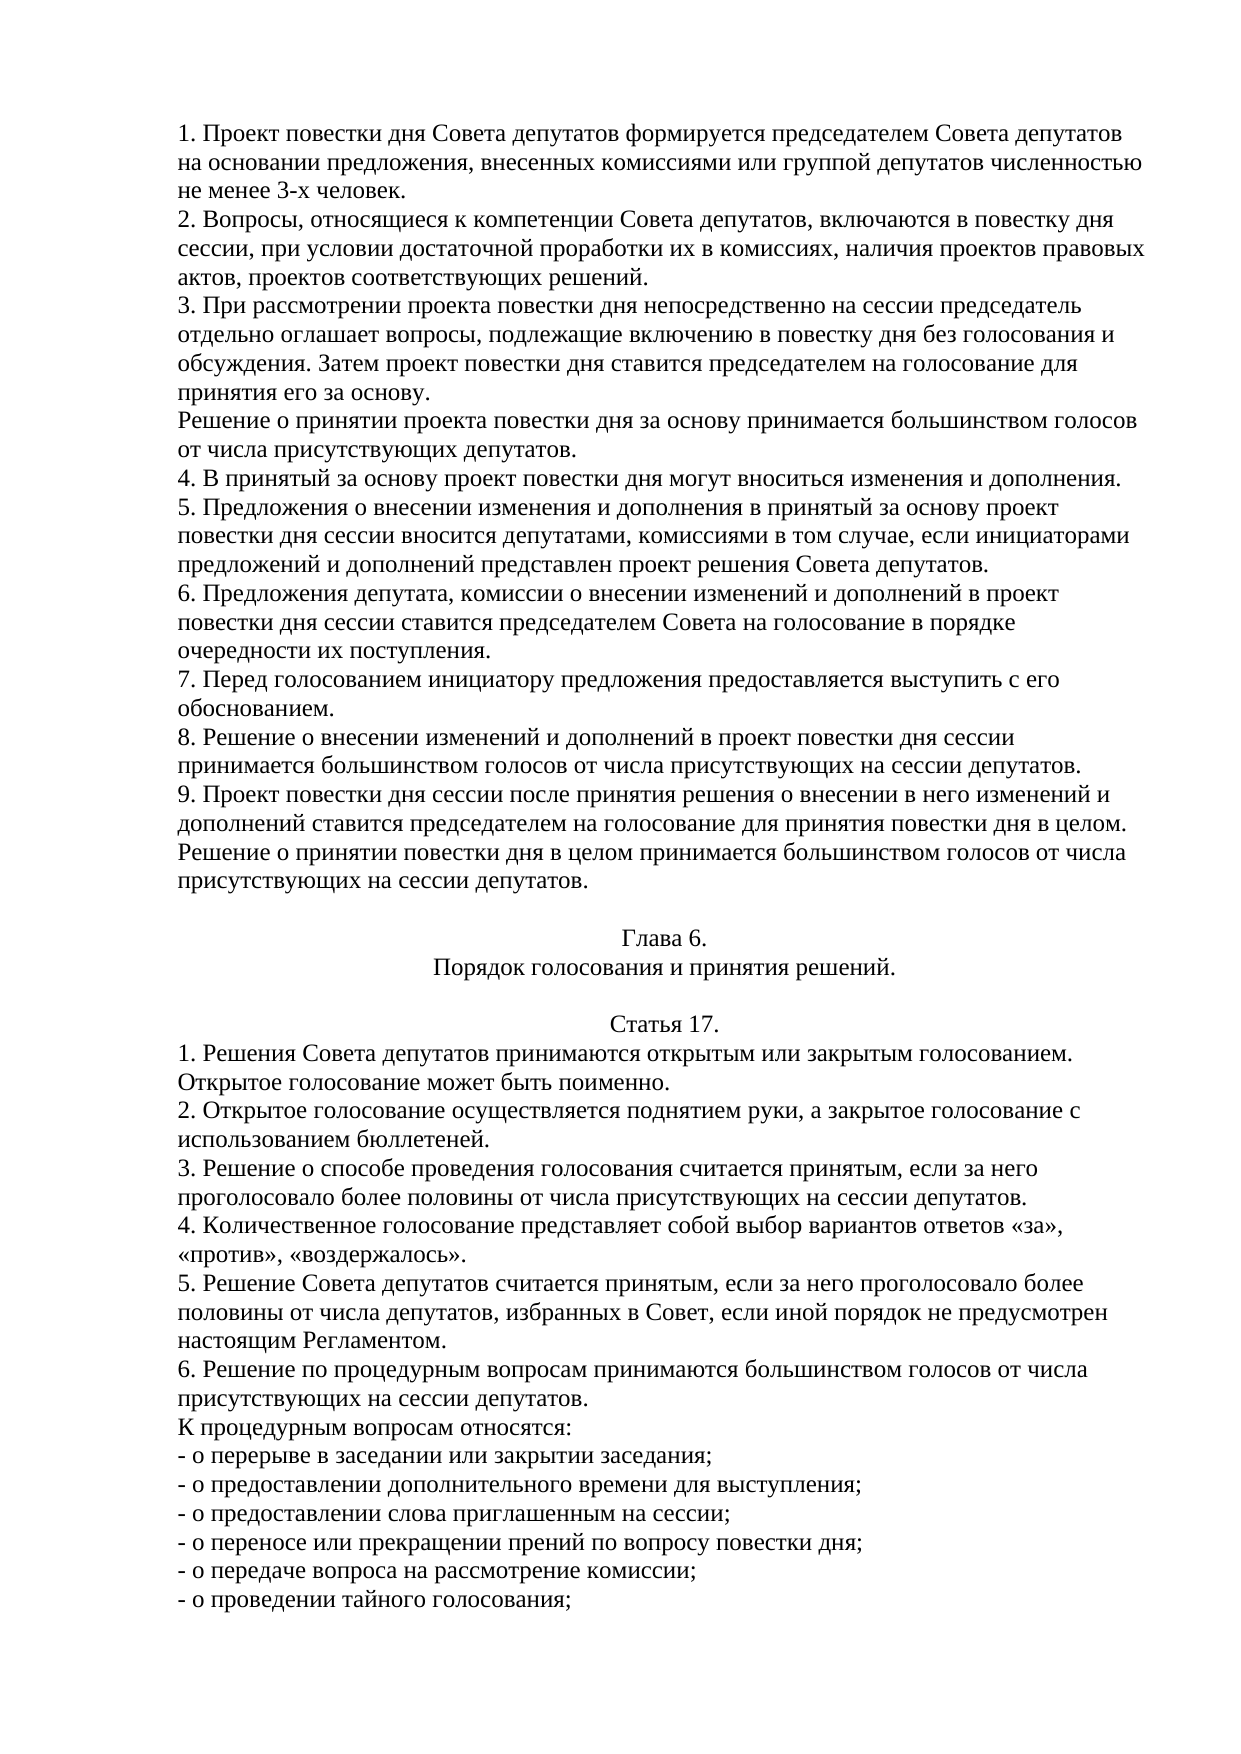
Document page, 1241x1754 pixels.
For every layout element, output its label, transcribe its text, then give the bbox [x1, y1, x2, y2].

text - о предоставлении слова приглашенным на сессии; [177, 1498, 1152, 1527]
text 2. Открытое голосование осуществляется поднятием руки, а закрытое голосование с использованием бюллетеней. [177, 1096, 1152, 1153]
text Статья 17. [177, 1009, 1152, 1038]
text 3. Решение о способе проведения голосования считается принятым, если за него проголосовало более половины от числа присутствующих на сессии депутатов. [177, 1153, 1152, 1211]
text 2. Вопросы, относящиеся к компетенции Совета депутатов, включаются в повестку дня сессии, при условии достаточной проработки их в комиссиях, наличия проектов правовых актов, проектов соответствующих решений. [177, 204, 1152, 291]
text К процедурным вопросам относятся: [177, 1412, 1152, 1441]
text 1. Решения Совета депутатов принимаются открытым или закрытым голосованием. Открытое голосование может быть поименно. [177, 1038, 1152, 1096]
text 3. При рассмотрении проекта повестки дня непосредственно на сессии председатель отдельно оглашает вопросы, подлежащие включению в повестку дня без голосования и обсуждения. Затем проект повестки дня ставится председателем на голосование для принятия его за основу. [177, 291, 1152, 406]
text 6. Решение по процедурным вопросам принимаются большинством голосов от числа присутствующих на сессии депутатов. [177, 1354, 1152, 1412]
text - о переносе или прекращении прений по вопросу повестки дня; [177, 1527, 1152, 1556]
text 5. Решение Совета депутатов считается принятым, если за него проголосовало более половины от числа депутатов, избранных в Совет, если иной порядок не предусмотрен настоящим Регламентом. [177, 1268, 1152, 1354]
text 5. Предложения о внесении изменения и дополнения в принятый за основу проект повестки дня сессии вносится депутатами, комиссиями в том случае, если инициаторами предложений и дополнений представлен проект решения Совета депутатов. [177, 492, 1152, 578]
text Решение о принятии проекта повестки дня за основу принимается большинством голосов от числа присутствующих депутатов. [177, 406, 1152, 463]
text 7. Перед голосованием инициатору предложения предоставляется выступить с его обоснованием. [177, 664, 1152, 722]
text 8. Решение о внесении изменений и дополнений в проект повестки дня сессии принимается большинством голосов от числа присутствующих на сессии депутатов. [177, 722, 1152, 779]
text 4. Количественное голосование представляет собой выбор вариантов ответов «за», «против», «воздержалось». [177, 1211, 1152, 1268]
text 9. Проект повестки дня сессии после принятия решения о внесении в него изменений и дополнений ставится председателем на голосование для принятия повестки дня в целом. [177, 779, 1152, 837]
text - о предоставлении дополнительного времени для выступления; [177, 1469, 1152, 1498]
text Решение о принятии повестки дня в целом принимается большинством голосов от числа присутствующих на сессии депутатов. [177, 837, 1152, 894]
text 4. В принятый за основу проект повестки дня могут вноситься изменения и дополнения. [177, 463, 1152, 492]
text 1. Проект повестки дня Совета депутатов формируется председателем Совета депутатов на основании предложения, внесенных комиссиями или группой депутатов численностью не менее 3-х человек. [177, 118, 1152, 204]
text Глава 6. [177, 923, 1152, 952]
text Порядок голосования и принятия решений. [177, 952, 1152, 981]
text - о перерыве в заседании или закрытии заседания; [177, 1441, 1152, 1469]
text - о передаче вопроса на рассмотрение комиссии; [177, 1556, 1152, 1584]
text 6. Предложения депутата, комиссии о внесении изменений и дополнений в проект повестки дня сессии ставится председателем Совета на голосование в порядке очередности их поступления. [177, 578, 1152, 664]
text - о проведении тайного голосования; [177, 1584, 1152, 1613]
